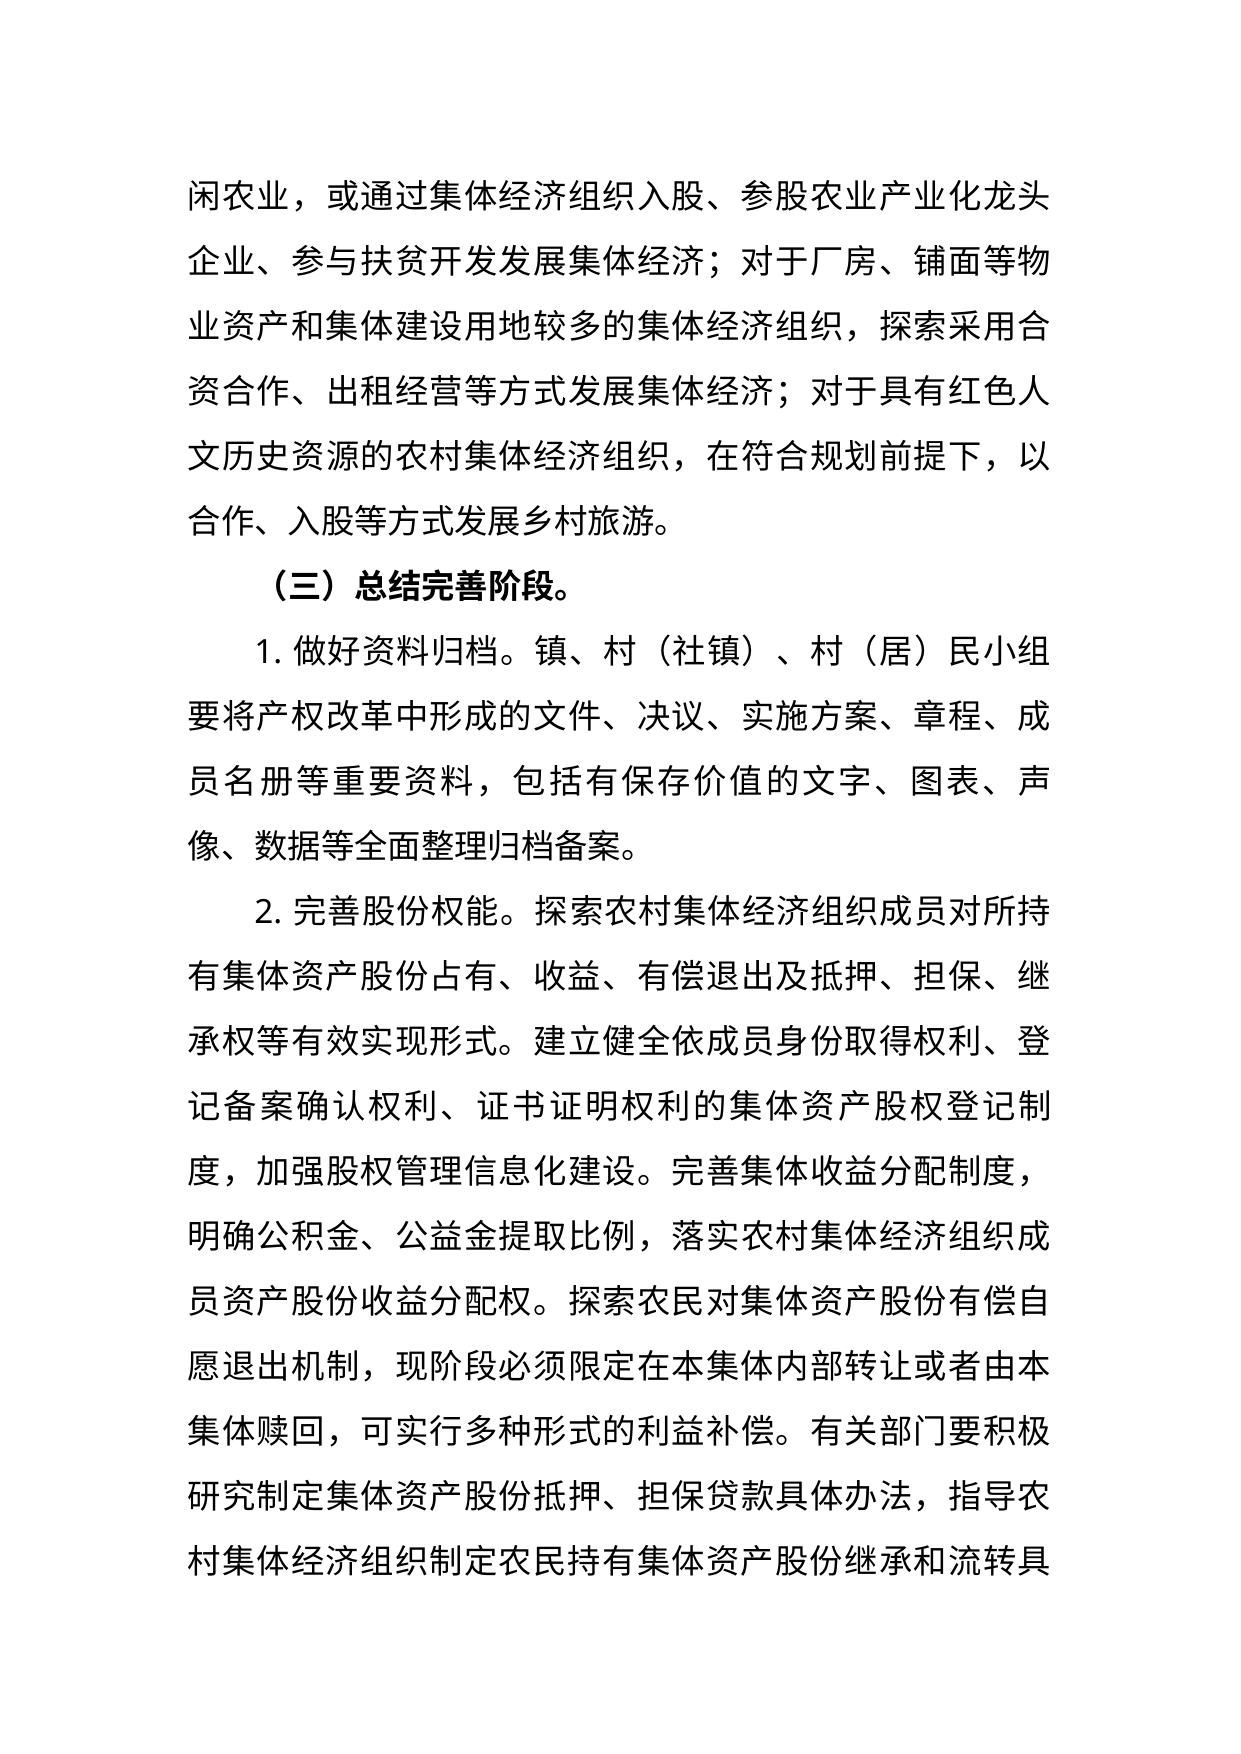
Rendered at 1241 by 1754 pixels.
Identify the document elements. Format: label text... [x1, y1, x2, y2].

text 1. 做好资料归档。镇、村（社镇）、村（居）民小组要将产权改革中形成的文件、决议、实施方案、章程、成员名册等重要资料，包括有保存价值的文字、图表、声像、数据等全面整理归档备案。 [187, 617, 1053, 877]
text （三）总结完善阶段。 [187, 552, 1053, 617]
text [187, 162, 1053, 552]
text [187, 877, 1053, 1592]
